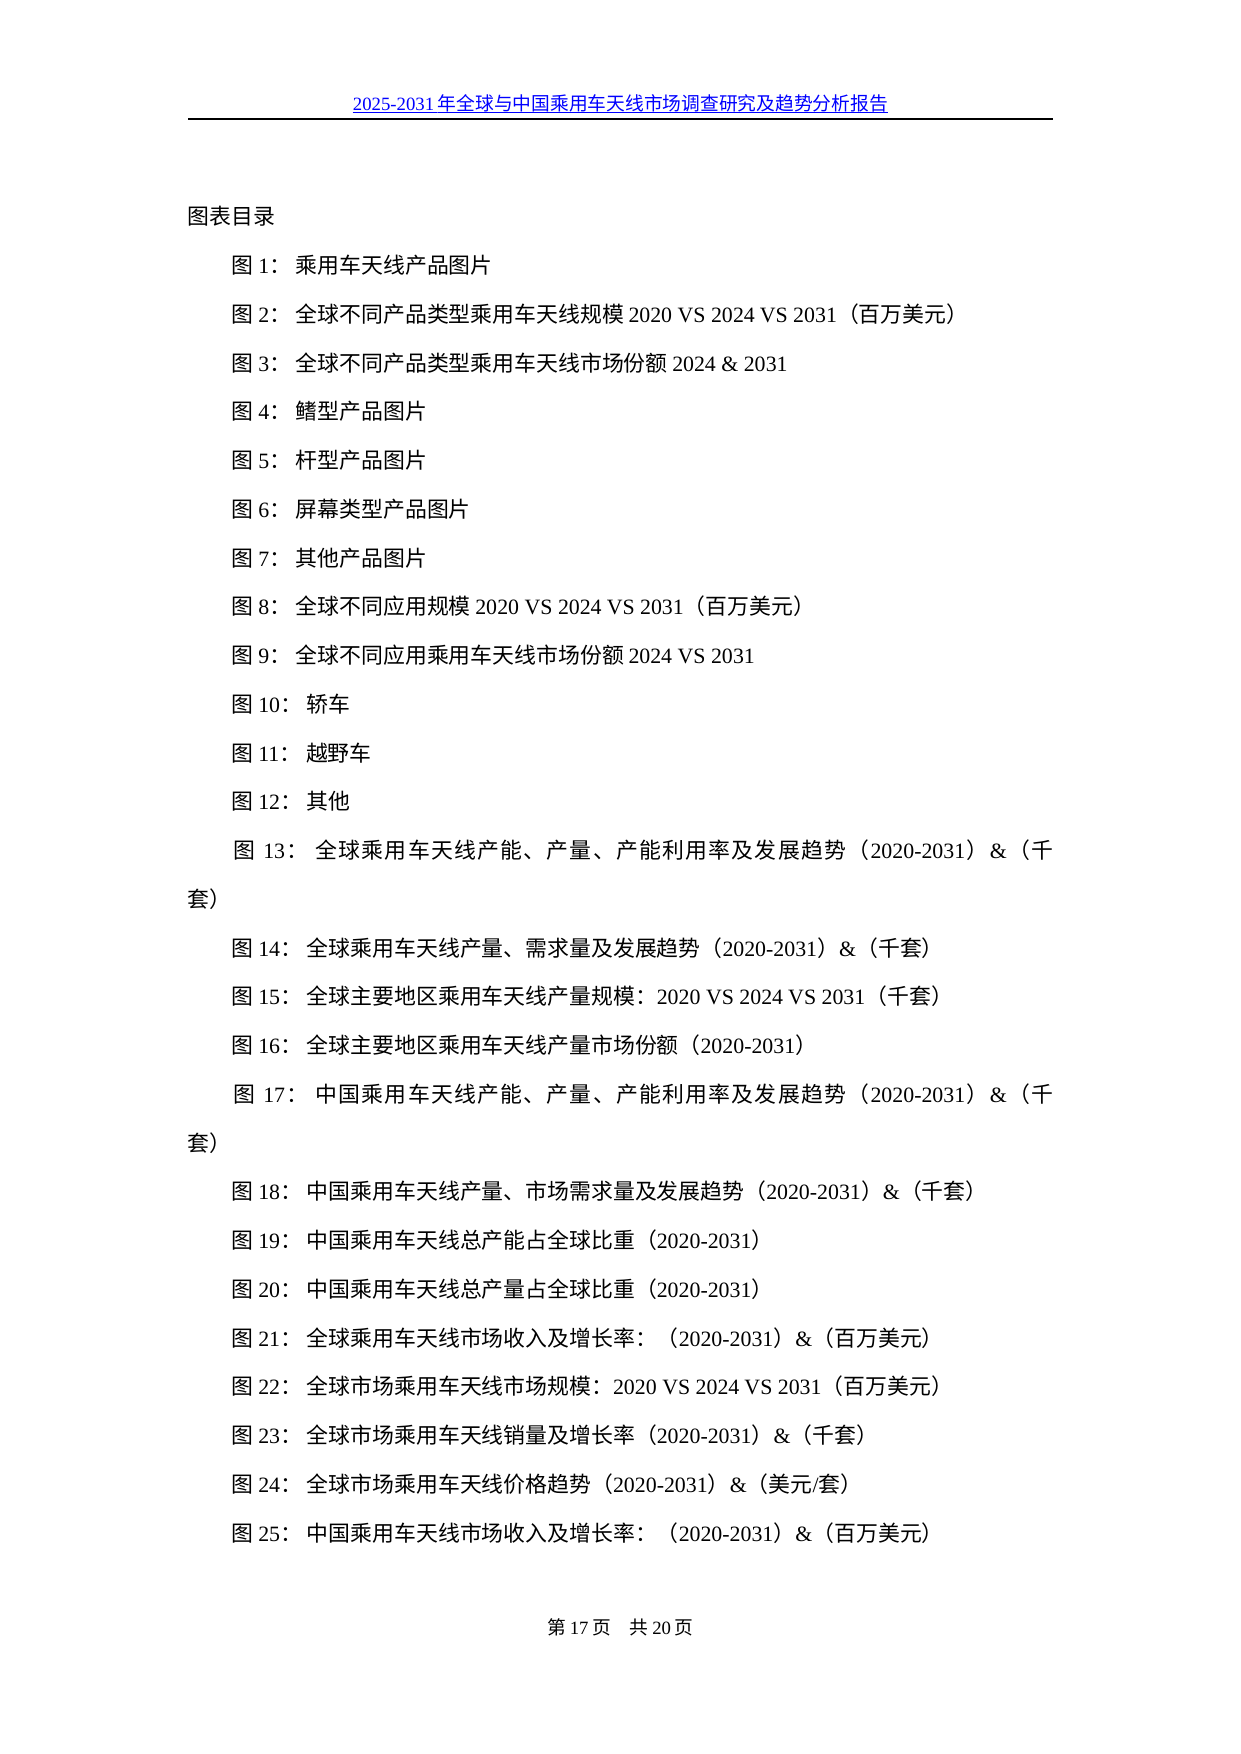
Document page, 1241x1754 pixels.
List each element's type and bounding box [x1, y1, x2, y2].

text [187, 150, 1053, 1548]
